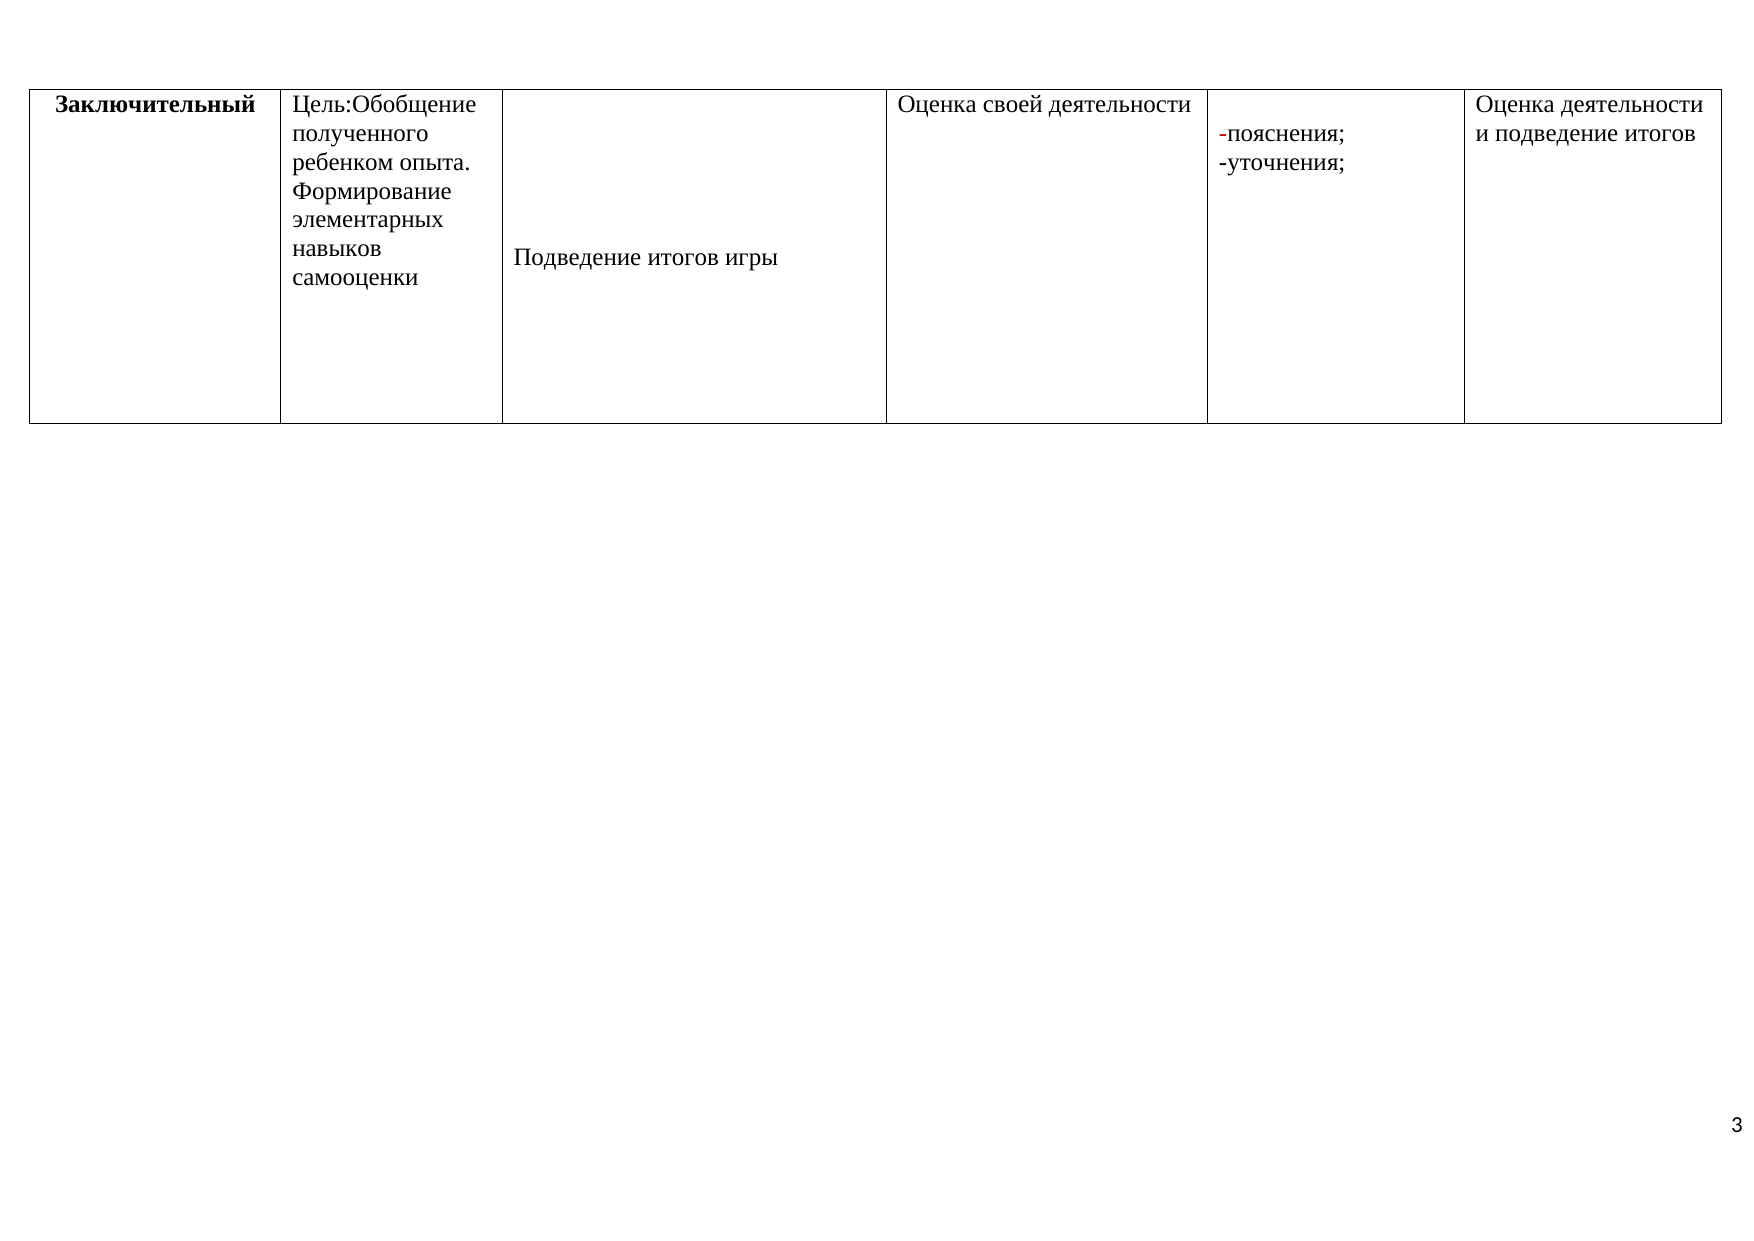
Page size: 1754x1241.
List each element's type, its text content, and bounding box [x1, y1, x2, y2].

table_cell Оценка деятельности и подведение итогов [1465, 90, 1721, 423]
table_cell Подведение итогов игры [503, 90, 886, 423]
table_cell Заключительный [30, 90, 280, 423]
table_cell Цель:Обобщение полученного ребенком опыта. Формирование элементарных навыков самооценки [281, 90, 502, 423]
table_cell -пояснения; -уточнения; [1208, 90, 1464, 423]
table_cell Оценка своей деятельности [887, 90, 1207, 423]
